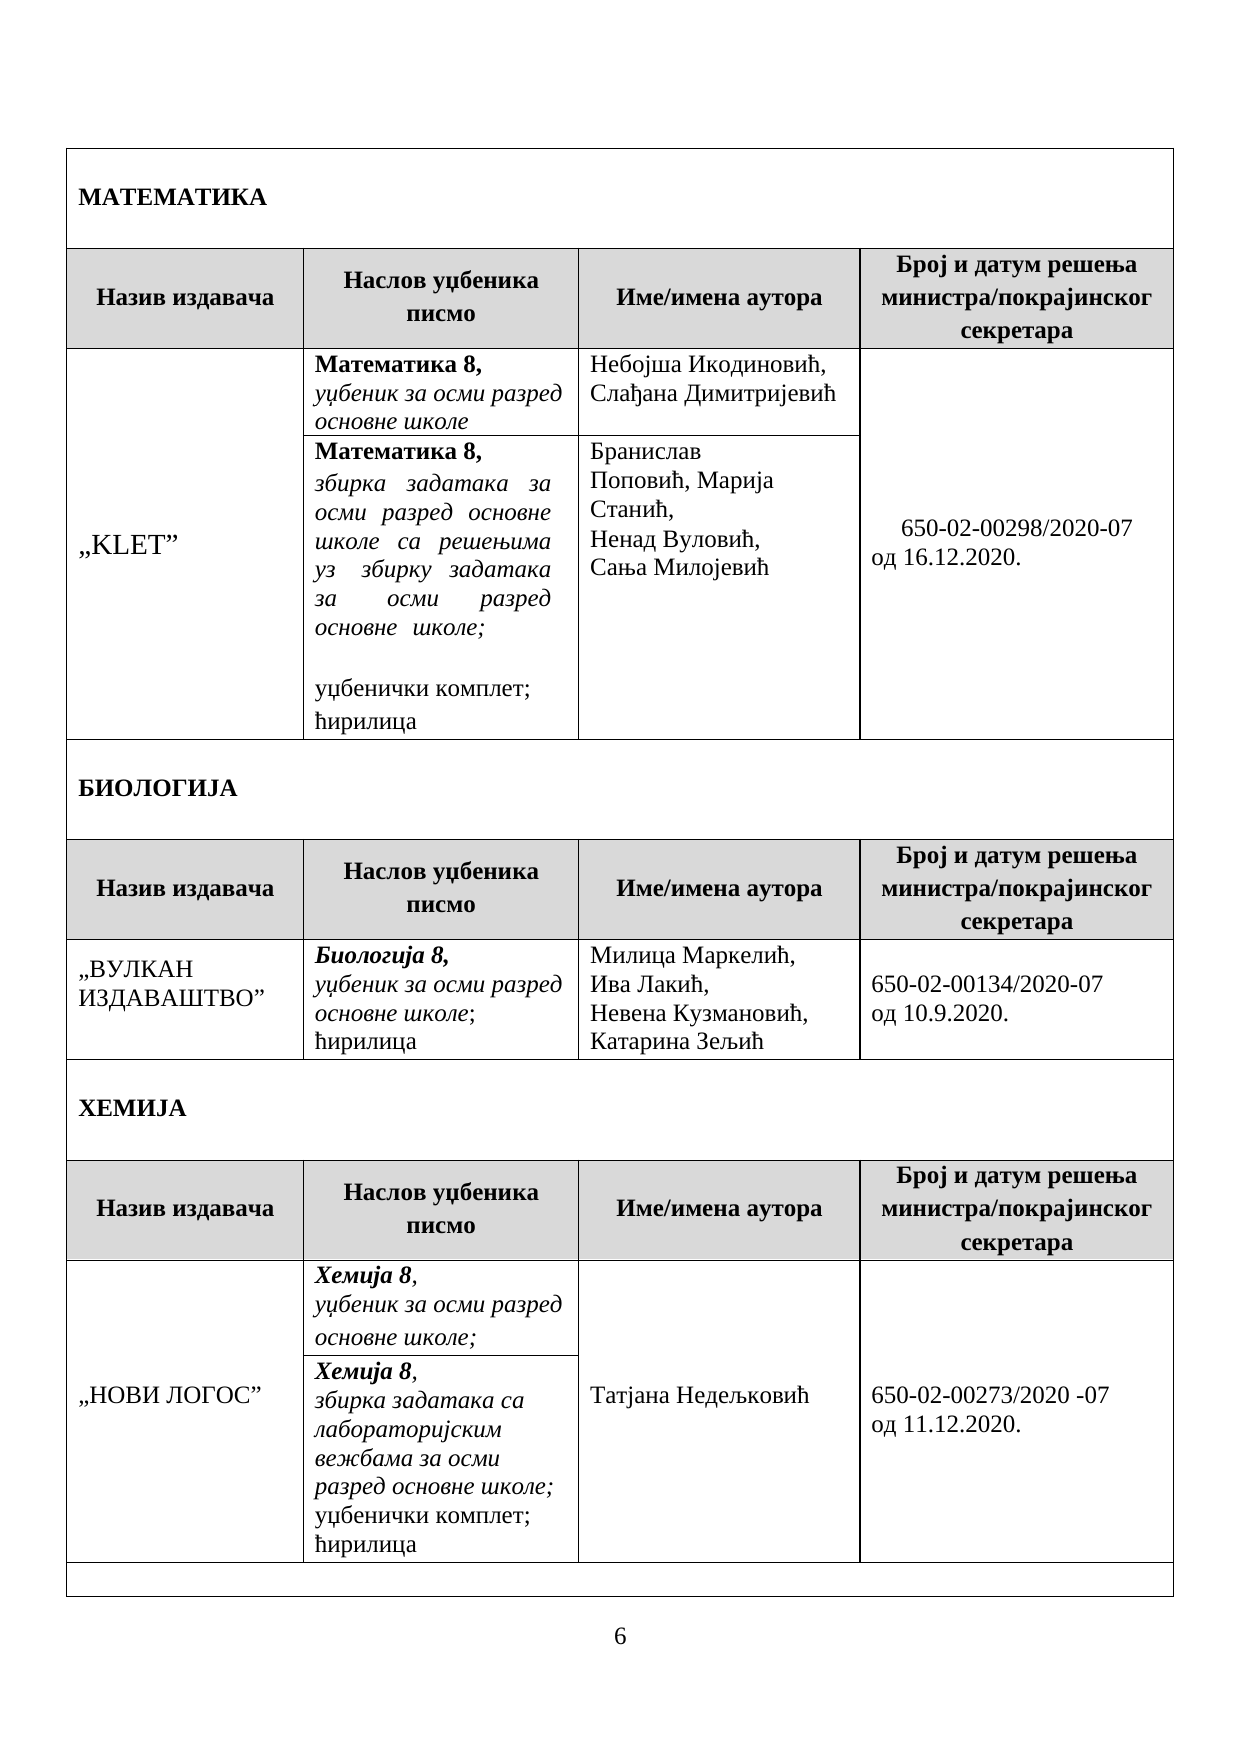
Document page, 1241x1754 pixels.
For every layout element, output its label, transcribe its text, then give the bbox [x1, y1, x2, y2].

table_cell Број и датум решења министра/покрајинског секретара [861, 249, 1173, 348]
table_cell Наслов уџбеника писмо [304, 840, 578, 939]
table_cell Хемија 8, уџбеник за осми разред основне школе; [304, 1261, 578, 1355]
table_cell Небојша Икодиновић, Слађана Димитријевић [579, 349, 859, 435]
table_cell Назив издавача [67, 1161, 303, 1259]
table_cell БИОЛОГИЈА [67, 740, 1173, 839]
table_cell Име/имена аутора [579, 840, 859, 939]
table_cell Татјана Недељковић [579, 1261, 859, 1562]
table_cell Бранислав Поповић, Марија Станић, Ненад Вуловић, Сања Милојевић [579, 436, 859, 739]
table_cell Математика 8, уџбеник за осми разред основне школе [469, 349, 578, 435]
table_cell Назив издавача [67, 249, 303, 348]
table_cell Математика 8, збирка задатака за осми разред основне школе са решењима уз збирку задатака за осми разред основне школе; уџбенички комплет; ћирилица [304, 436, 578, 739]
table_cell ХЕМИЈА [67, 1060, 1173, 1159]
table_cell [67, 1563, 1173, 1596]
table_cell 650-02-00273/2020 -07 од 11.12.2020. [861, 1261, 1173, 1562]
table_cell Биологија 8, уџбеник за осми разред основне школе; ћирилица [304, 940, 578, 1059]
table_cell 650-02-00134/2020-07 од 10.9.2020. [861, 940, 1173, 1059]
table_cell Име/имена аутора [579, 249, 859, 348]
table_cell МАТЕМАТИКА [67, 149, 1173, 248]
table_cell „KLET” [67, 349, 303, 739]
table_cell „ВУЛКАН ИЗДАВАШТВО” [67, 940, 303, 1059]
table_cell Име/имена аутора [579, 1161, 859, 1259]
table_cell Милица Маркелић, Ива Лакић, Невена Кузмановић, Катарина Зељић [579, 940, 859, 1059]
table_cell Број и датум решења министра/покрајинског секретара [861, 1161, 1173, 1259]
table_cell Назив издавача [67, 840, 303, 939]
table_cell Наслов уџбеника писмо [304, 1161, 578, 1259]
table_cell Наслов уџбеника писмо [304, 249, 578, 348]
table_cell Број и датум решења министра/покрајинског секретара [861, 840, 1173, 939]
table_cell 650-02-00298/2020-07 од 16.12.2020. [861, 349, 1173, 739]
table_cell Хемија 8, збирка задатака са лабораторијским вежбама за осми разред основне школе; уџбенички комплет; ћирилица [304, 1356, 578, 1562]
table_cell „НОВИ ЛОГОС” [67, 1261, 303, 1562]
